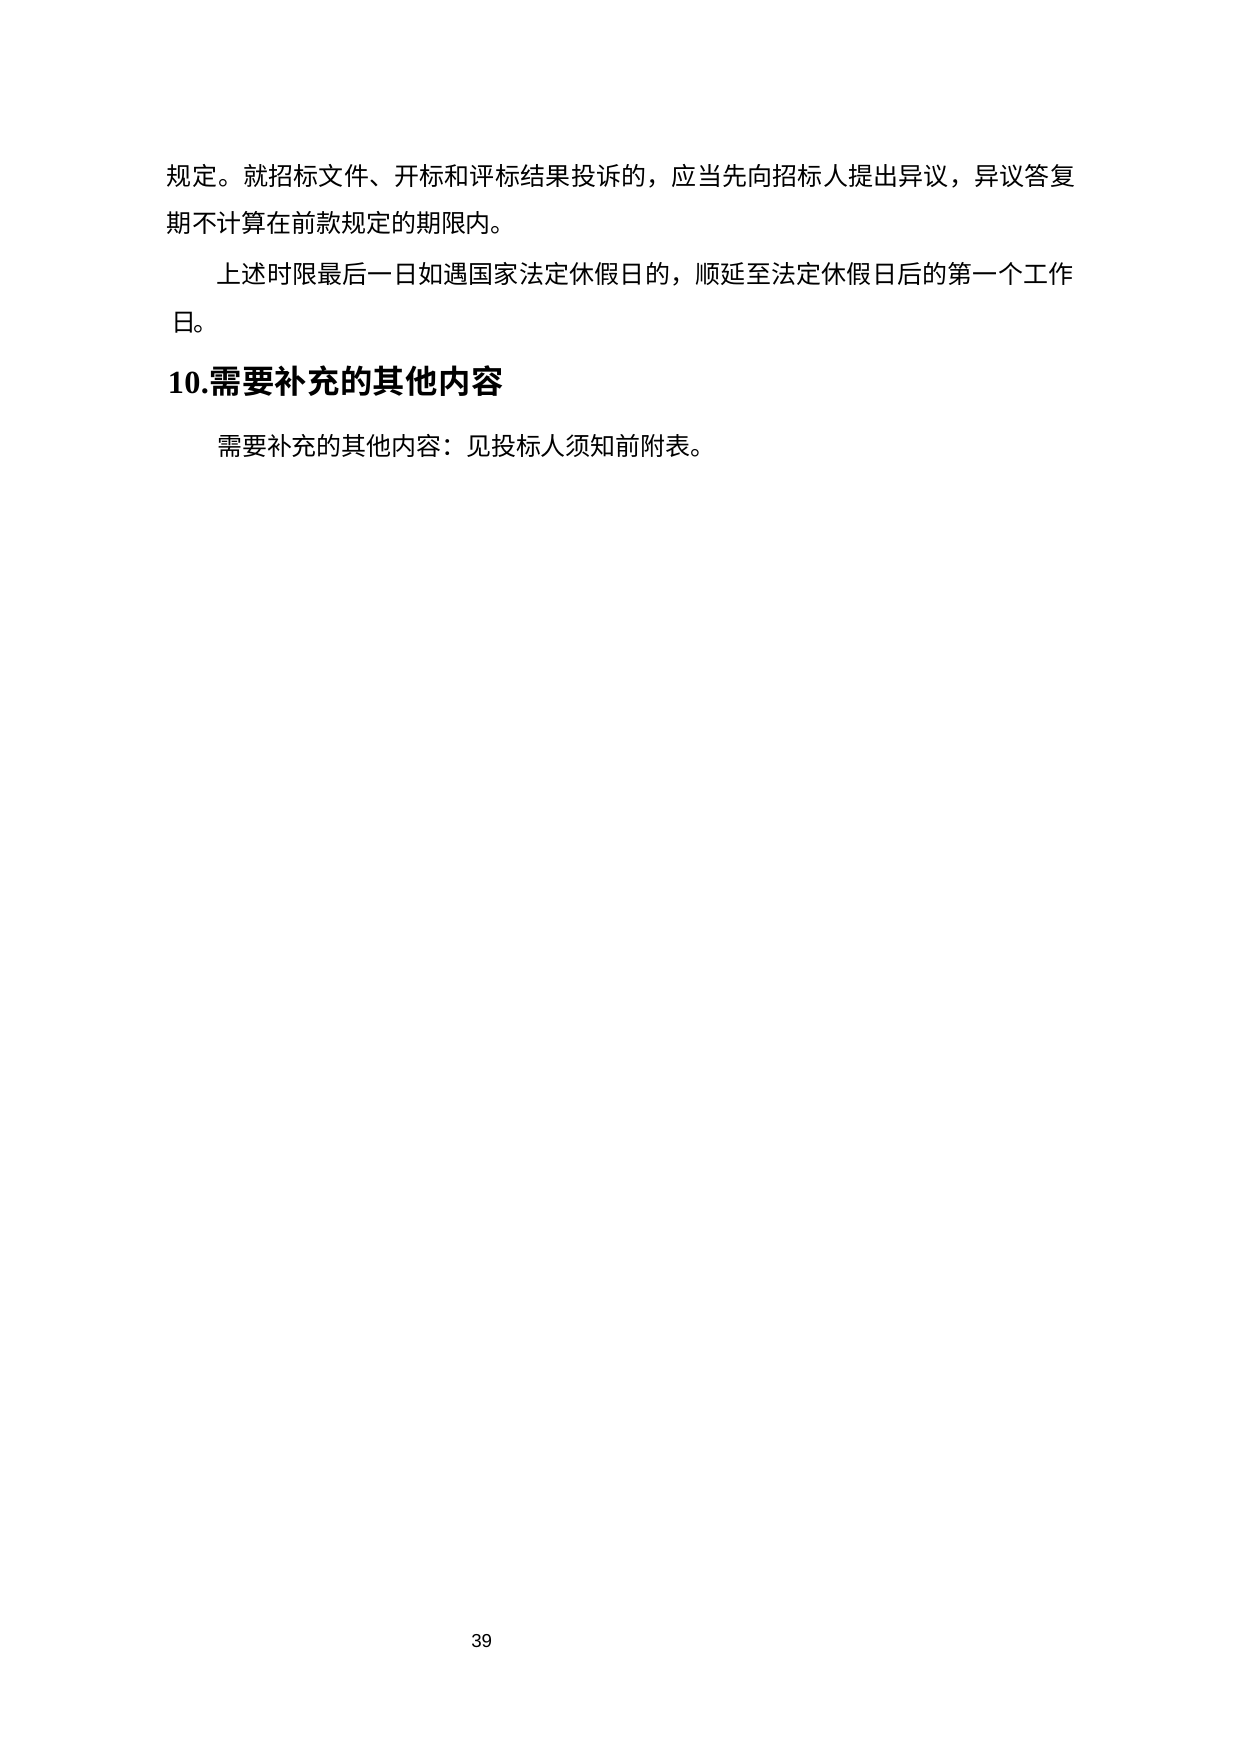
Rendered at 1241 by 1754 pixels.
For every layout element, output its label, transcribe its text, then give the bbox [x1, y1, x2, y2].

text 10.需要补充的其他内容 [168, 356, 1076, 403]
text 上述时限最后一日如遇国家法定休假日的，顺延至法定休假日后的第一个工作日。 [171, 245, 1076, 341]
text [167, 147, 1075, 242]
text 需要补充的其他内容：见投标人须知前附表。 [217, 417, 1076, 465]
